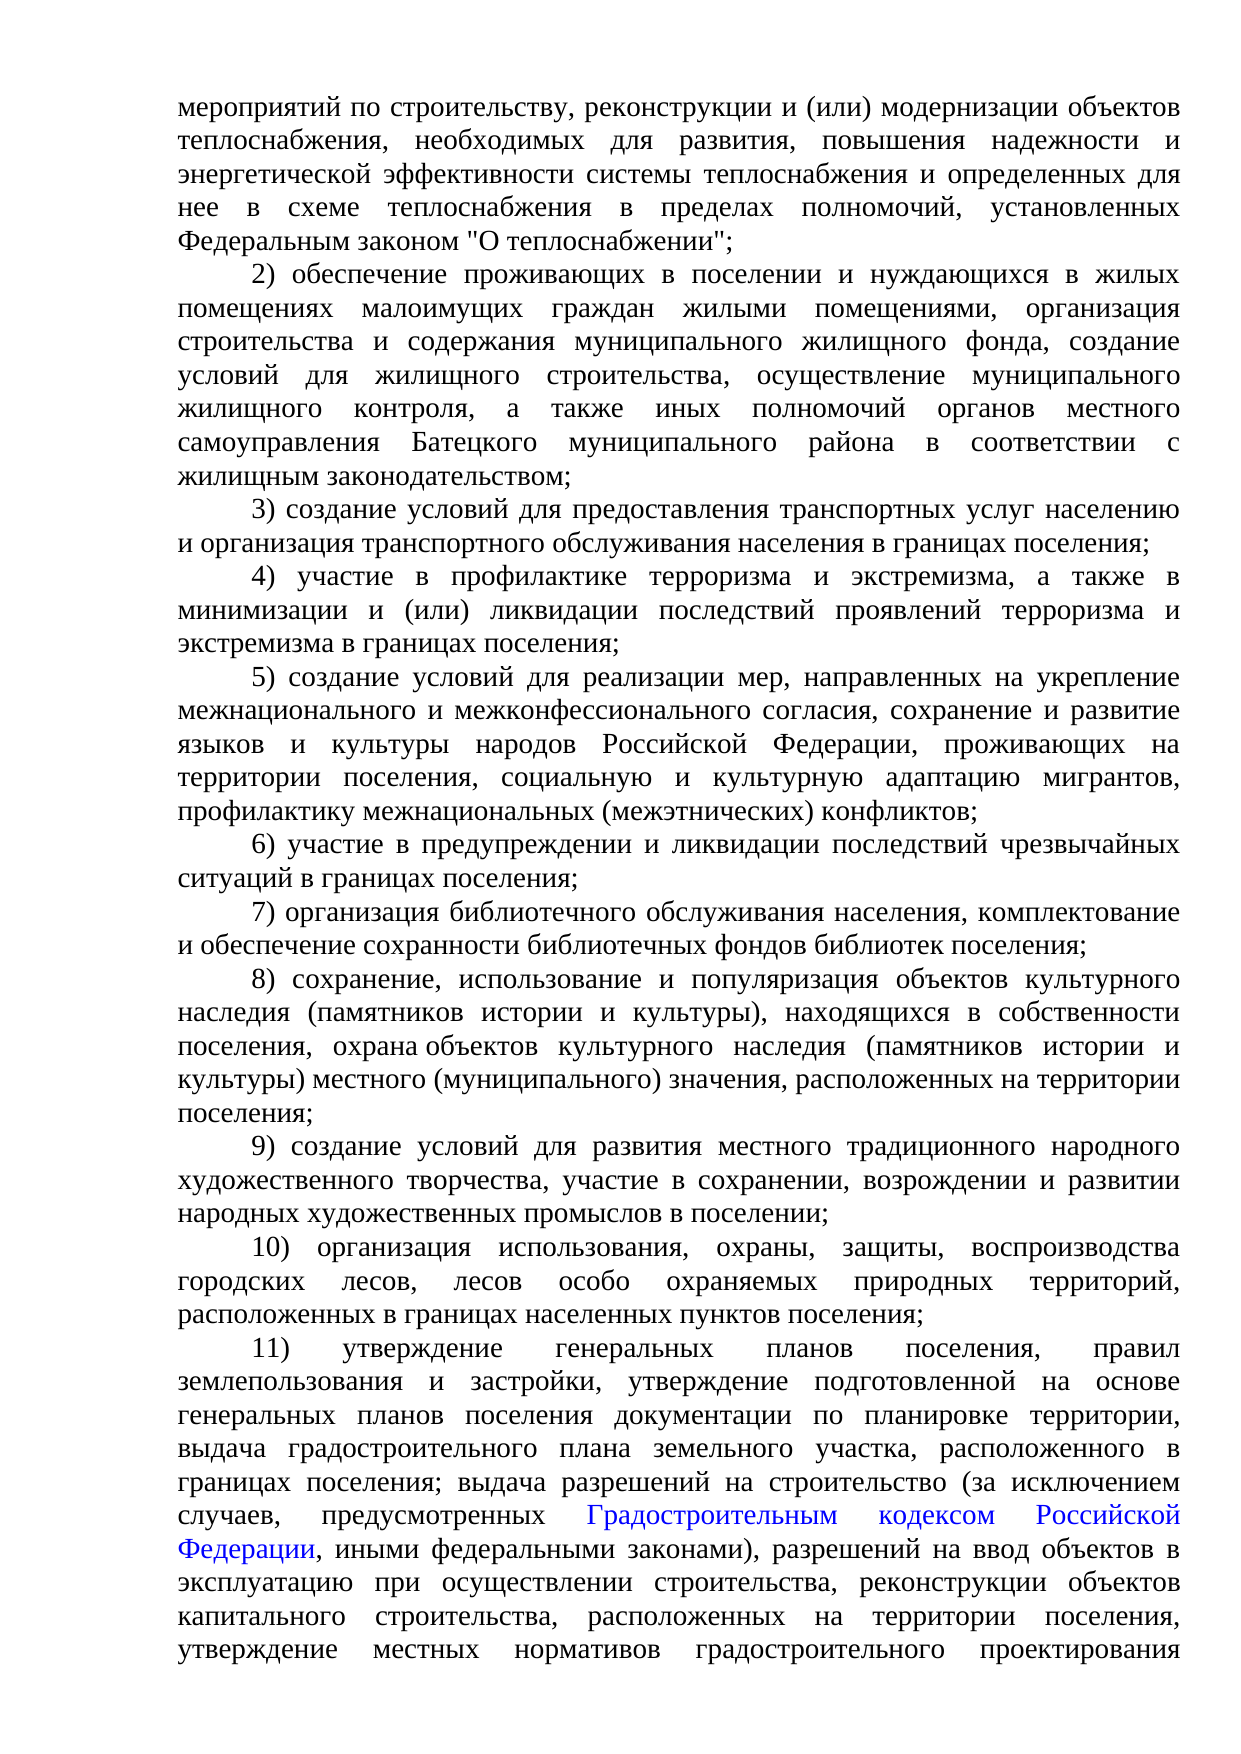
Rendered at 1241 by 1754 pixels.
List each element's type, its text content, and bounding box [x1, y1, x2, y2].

text 6) участие в предупреждении и ликвидации последствий чрезвычайных ситуаций в границах поселения; [177, 827, 1181, 894]
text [177, 89, 1181, 256]
text 5) создание условий для реализации мер, направленных на укрепление межнационального и межконфессионального согласия, сохранение и развитие языков и культуры народов Российской Федерации, проживающих на территории поселения, социальную и культурную адаптацию мигрантов, профилактику межнациональных (межэтнических) конфликтов; [177, 659, 1181, 827]
text 7) организация библиотечного обслуживания населения, комплектование и обеспечение сохранности библиотечных фондов библиотек поселения; [177, 894, 1181, 961]
text 4) участие в профилактике терроризма и экстремизма, а также в минимизации и (или) ликвидации последствий проявлений терроризма и экстремизма в границах поселения; [177, 558, 1181, 659]
text 2) обеспечение проживающих в поселении и нуждающихся в жилых помещениях малоимущих граждан жилыми помещениями, организация строительства и содержания муниципального жилищного фонда, создание условий для жилищного строительства, осуществление муниципального жилищного контроля, а также иных полномочий органов местного самоуправления Батецкого муниципального района в соответствии с жилищным законодательством; [177, 256, 1181, 491]
text 9) создание условий для развития местного традиционного народного художественного творчества, участие в сохранении, возрождении и развитии народных художественных промыслов в поселении; [177, 1128, 1181, 1229]
text 10) организация использования, охраны, защиты, воспроизводства городских лесов, лесов особо охраняемых природных территорий, расположенных в границах населенных пунктов поселения; [177, 1229, 1181, 1330]
text 8) сохранение, использование и популяризация объектов культурного наследия (памятников истории и культуры), находящихся в собственности поселения, охрана объектов культурного наследия (памятников истории и культуры) местного (муниципального) значения, расположенных на территории поселения; [177, 961, 1181, 1128]
text 3) создание условий для предоставления транспортных услуг населению и организация транспортного обслуживания населения в границах поселения; [177, 491, 1181, 558]
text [177, 1330, 1181, 1665]
